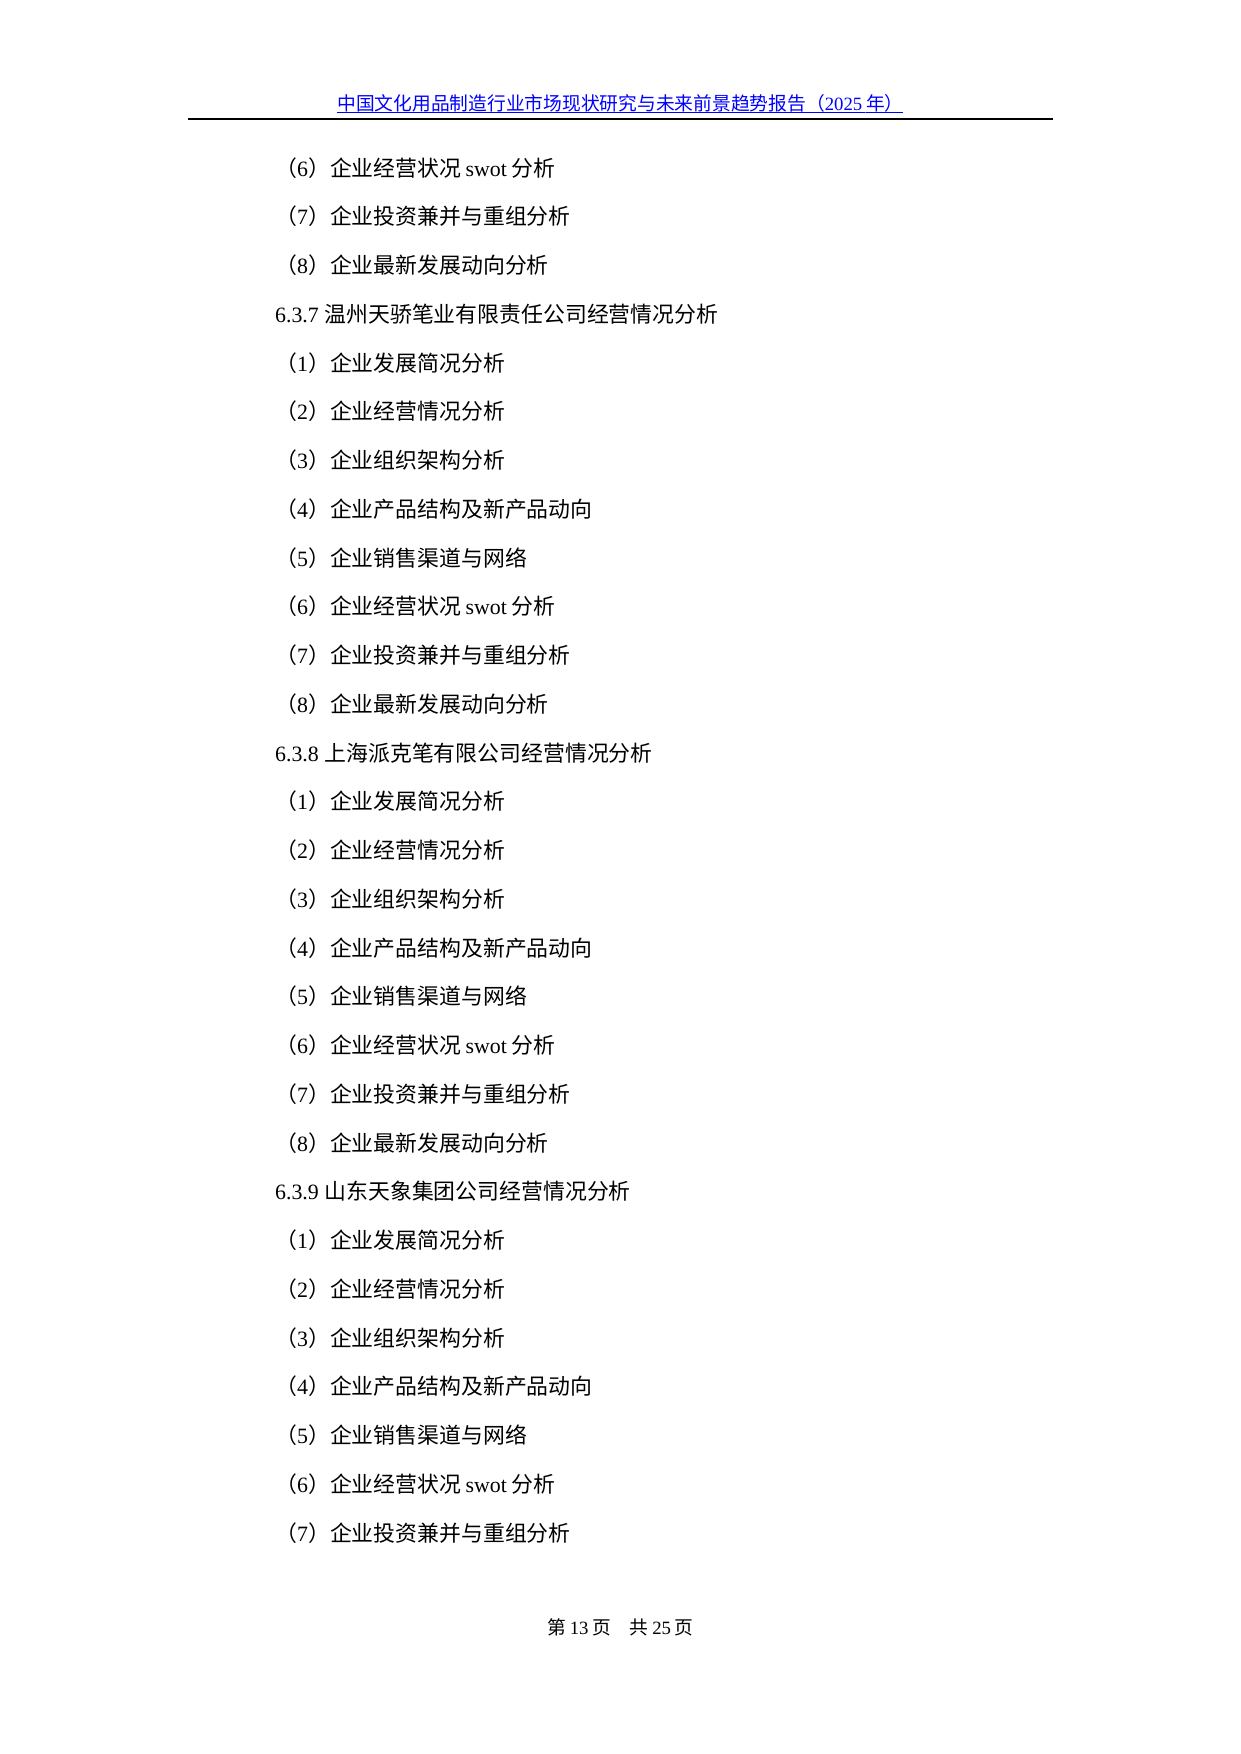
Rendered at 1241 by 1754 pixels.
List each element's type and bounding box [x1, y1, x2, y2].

text [187, 150, 1053, 1548]
